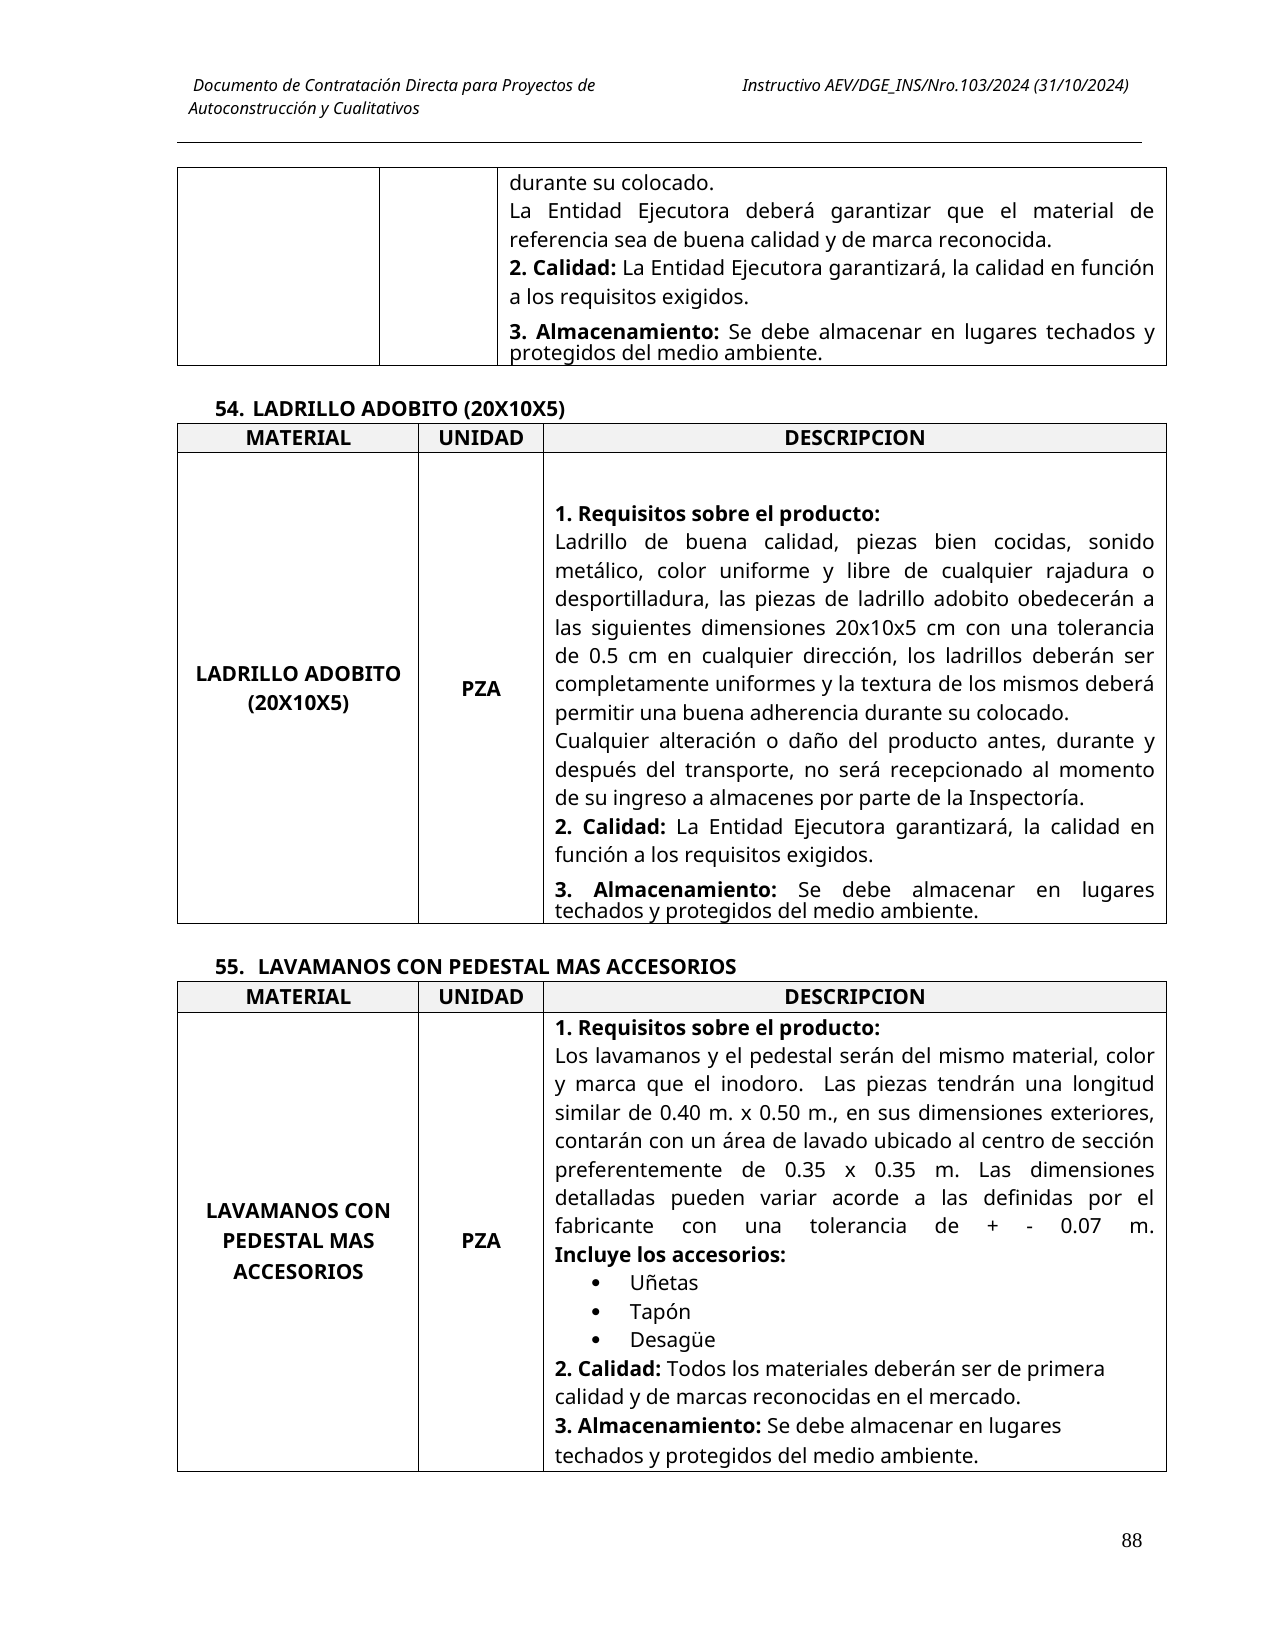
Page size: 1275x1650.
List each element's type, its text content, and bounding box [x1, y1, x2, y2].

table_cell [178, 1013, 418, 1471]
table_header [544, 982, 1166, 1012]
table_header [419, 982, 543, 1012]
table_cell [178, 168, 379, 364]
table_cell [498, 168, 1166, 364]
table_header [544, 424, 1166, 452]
list LADRILLO ADOBITO (20X10X5) [215, 394, 1142, 422]
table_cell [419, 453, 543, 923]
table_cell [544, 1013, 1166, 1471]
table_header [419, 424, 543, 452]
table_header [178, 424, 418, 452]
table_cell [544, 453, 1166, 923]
list LAVAMANOS CON PEDESTAL MAS ACCESORIOS [215, 952, 1142, 981]
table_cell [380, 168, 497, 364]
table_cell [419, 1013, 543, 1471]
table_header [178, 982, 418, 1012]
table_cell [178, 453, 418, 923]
